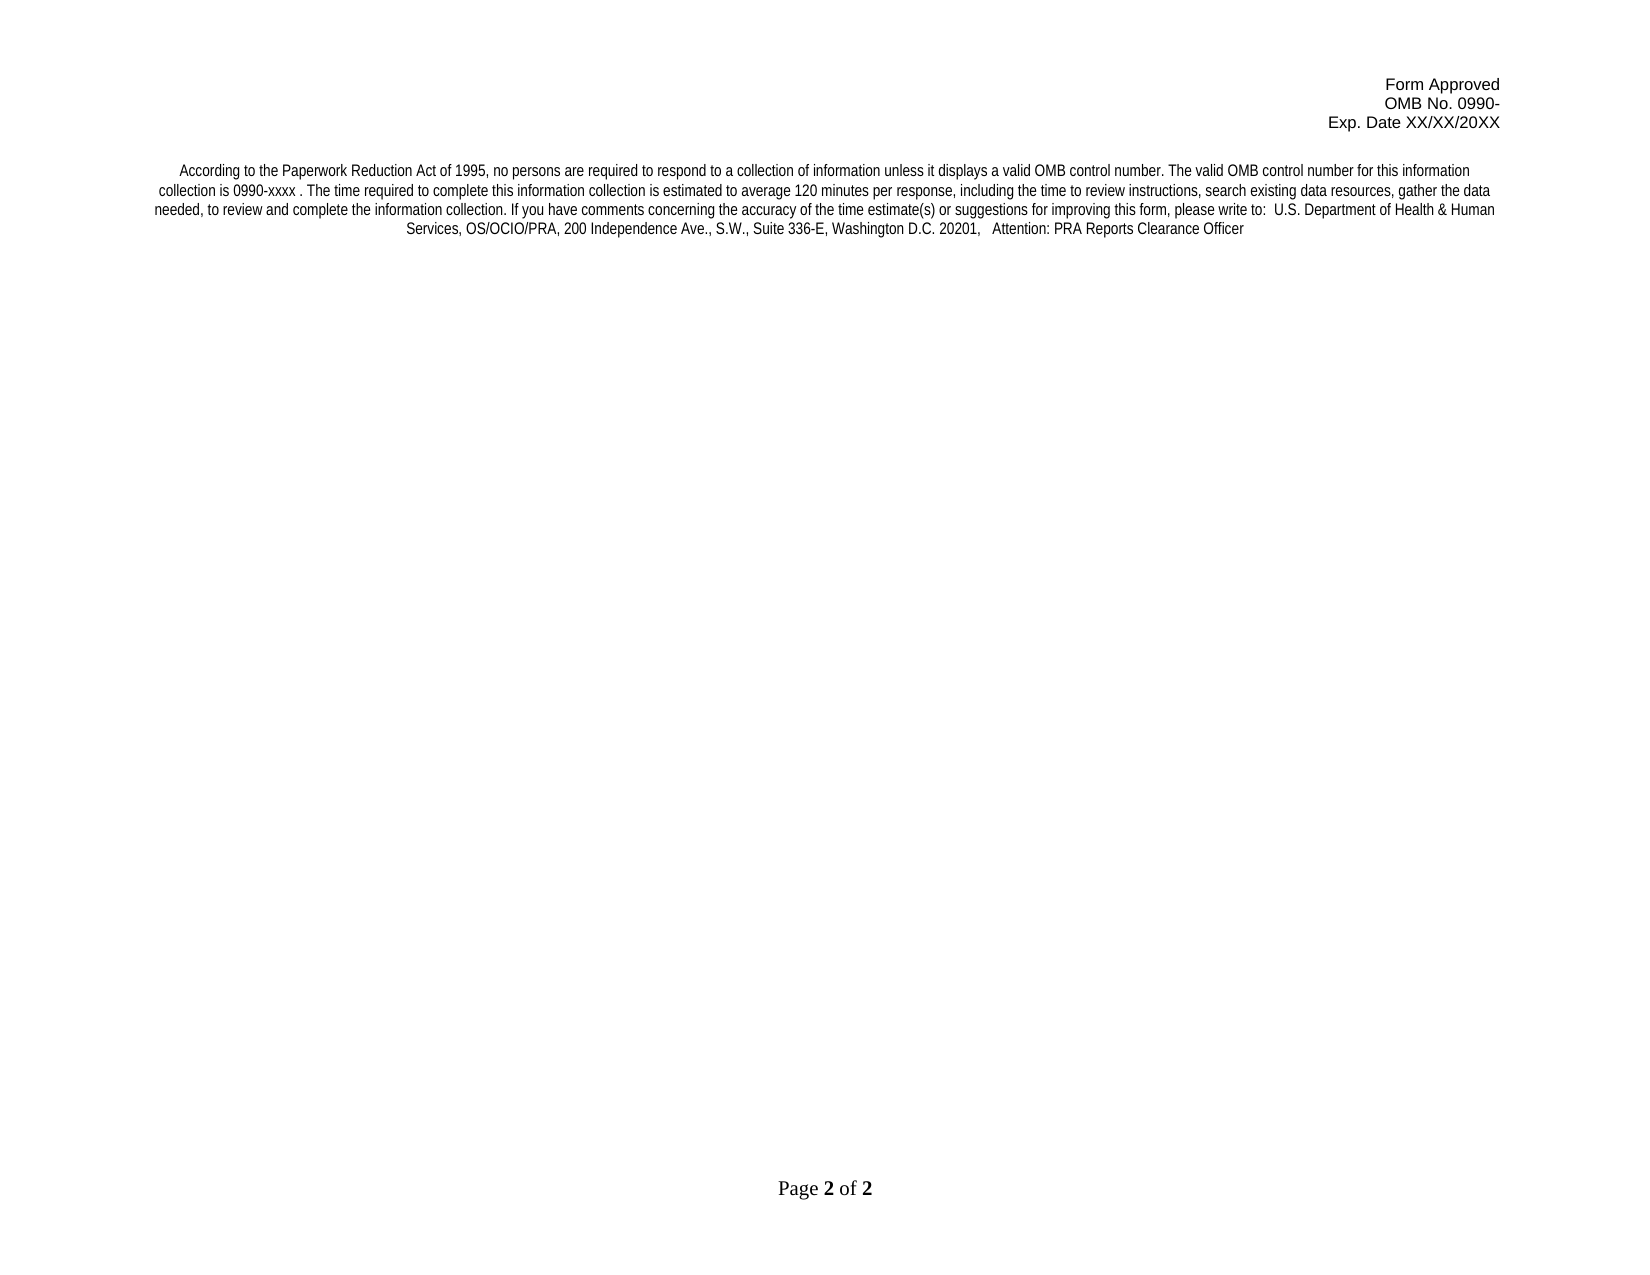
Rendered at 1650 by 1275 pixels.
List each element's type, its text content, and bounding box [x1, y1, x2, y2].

text According to the Paperwork Reduction Act of 1995, no persons are required to respond to a collection of information unless it displays a valid OMB control number. The valid OMB control number for this information collection is 0990-xxxx . The time required to complete this information collection is estimated to average 120 minutes per response, including the time to review instructions, search existing data resources, gather the data needed, to review and complete the information collection. If you have comments concerning the accuracy of the time estimate(s) or suggestions for improving this form, please write to: U.S. Department of Health & Human Services, OS/OCIO/PRA, 200 Independence Ave., S.W., Suite 336-E, Washington D.C. 20201, Attention: PRA Reports Clearance Officer [150, 161, 1500, 238]
